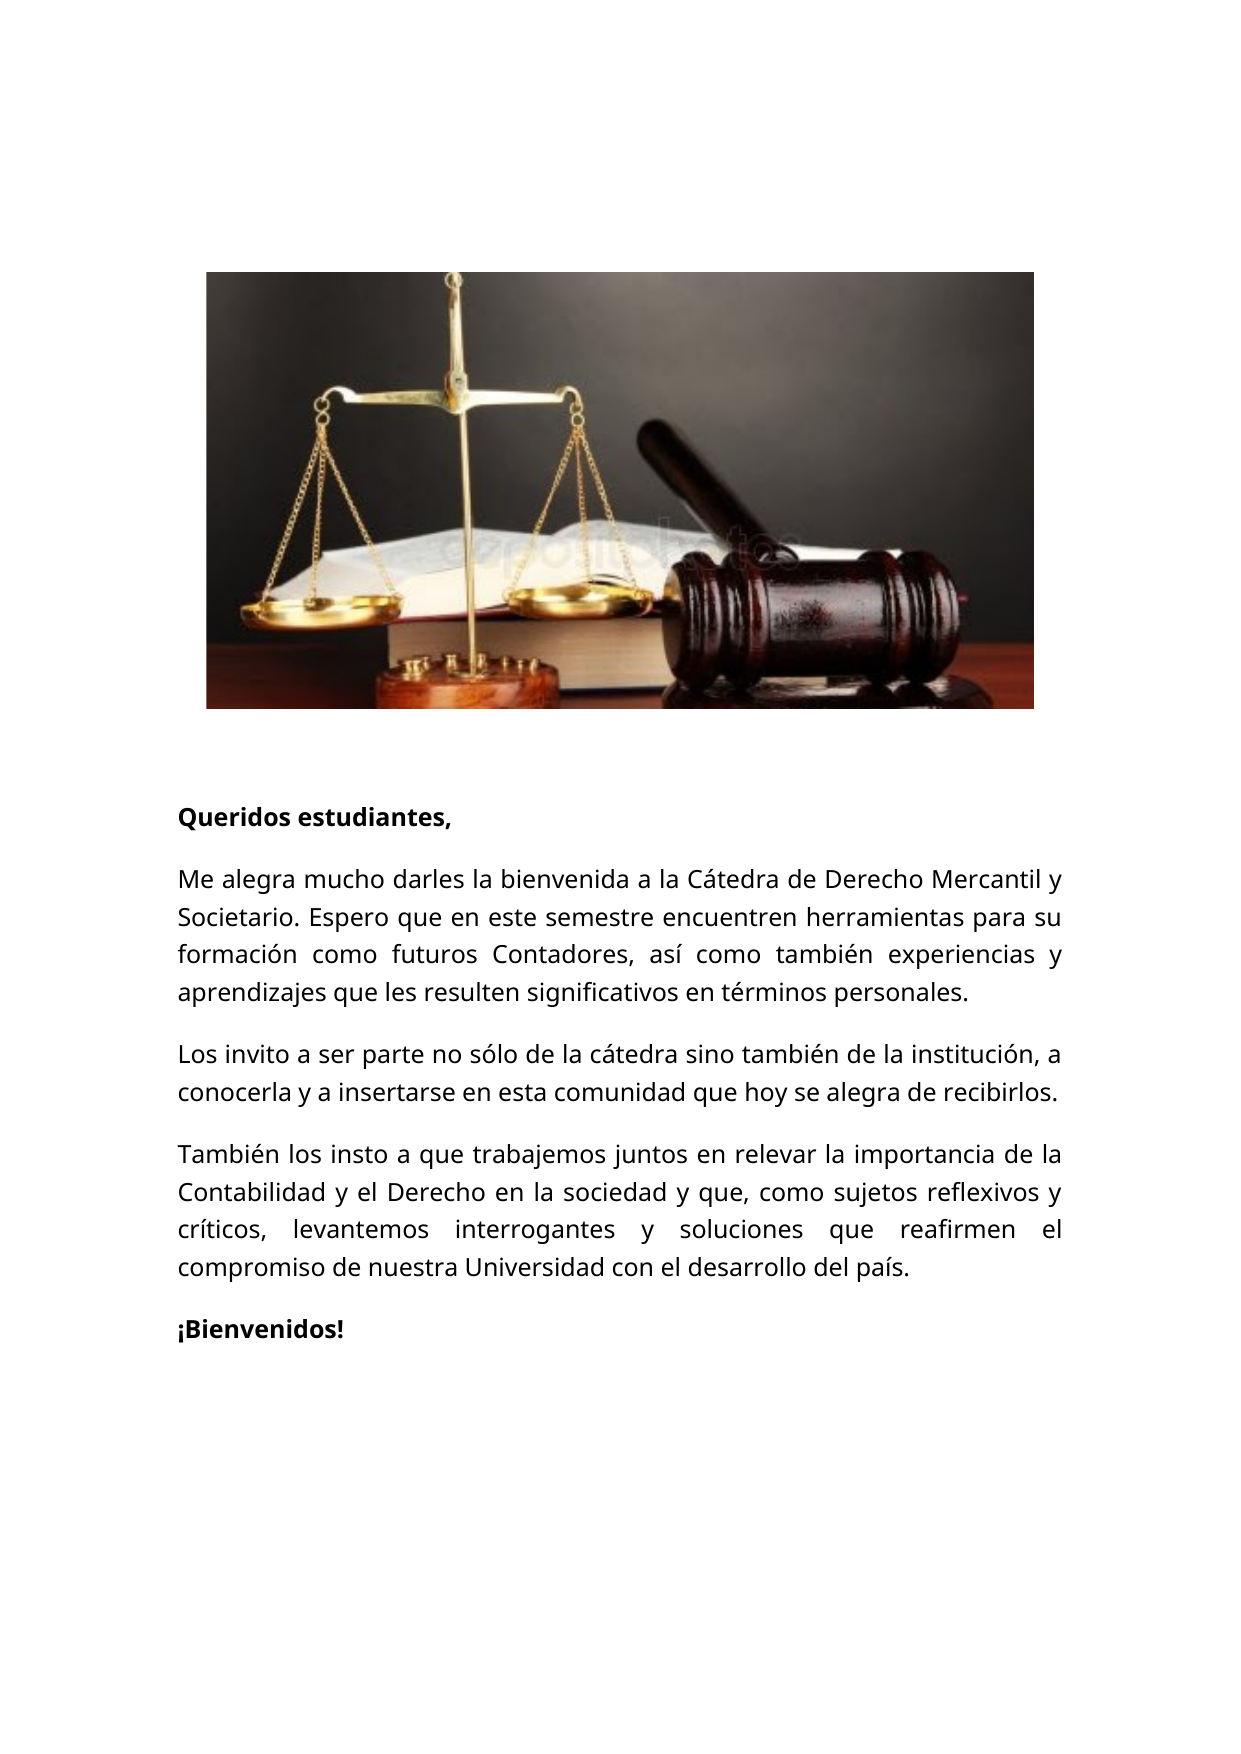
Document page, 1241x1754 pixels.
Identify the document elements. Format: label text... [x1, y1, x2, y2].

text ¡Bienvenidos! [177, 1308, 1063, 1346]
text Los invito a ser parte no sólo de la cátedra sino también de la institución, a conocerla y a insertarse en esta comunidad que hoy se alegra de recibirlos. [177, 1033, 1063, 1108]
picture [206, 272, 1034, 709]
text También los insto a que trabajemos juntos en relevar la importancia de la Contabilidad y el Derecho en la sociedad y que, como sujetos reflexivos y críticos, levantemos interrogantes y soluciones que reafirmen el compromiso de nuestra Universidad con el desarrollo del país. [177, 1133, 1063, 1283]
text Queridos estudiantes, [177, 796, 1063, 833]
text Me alegra mucho darles la bienvenida a la Cátedra de Derecho Mercantil y Societario. Espero que en este semestre encuentren herramientas para su formación como futuros Contadores, así como también experiencias y aprendizajes que les resulten significativos en términos personales. [177, 858, 1063, 1008]
